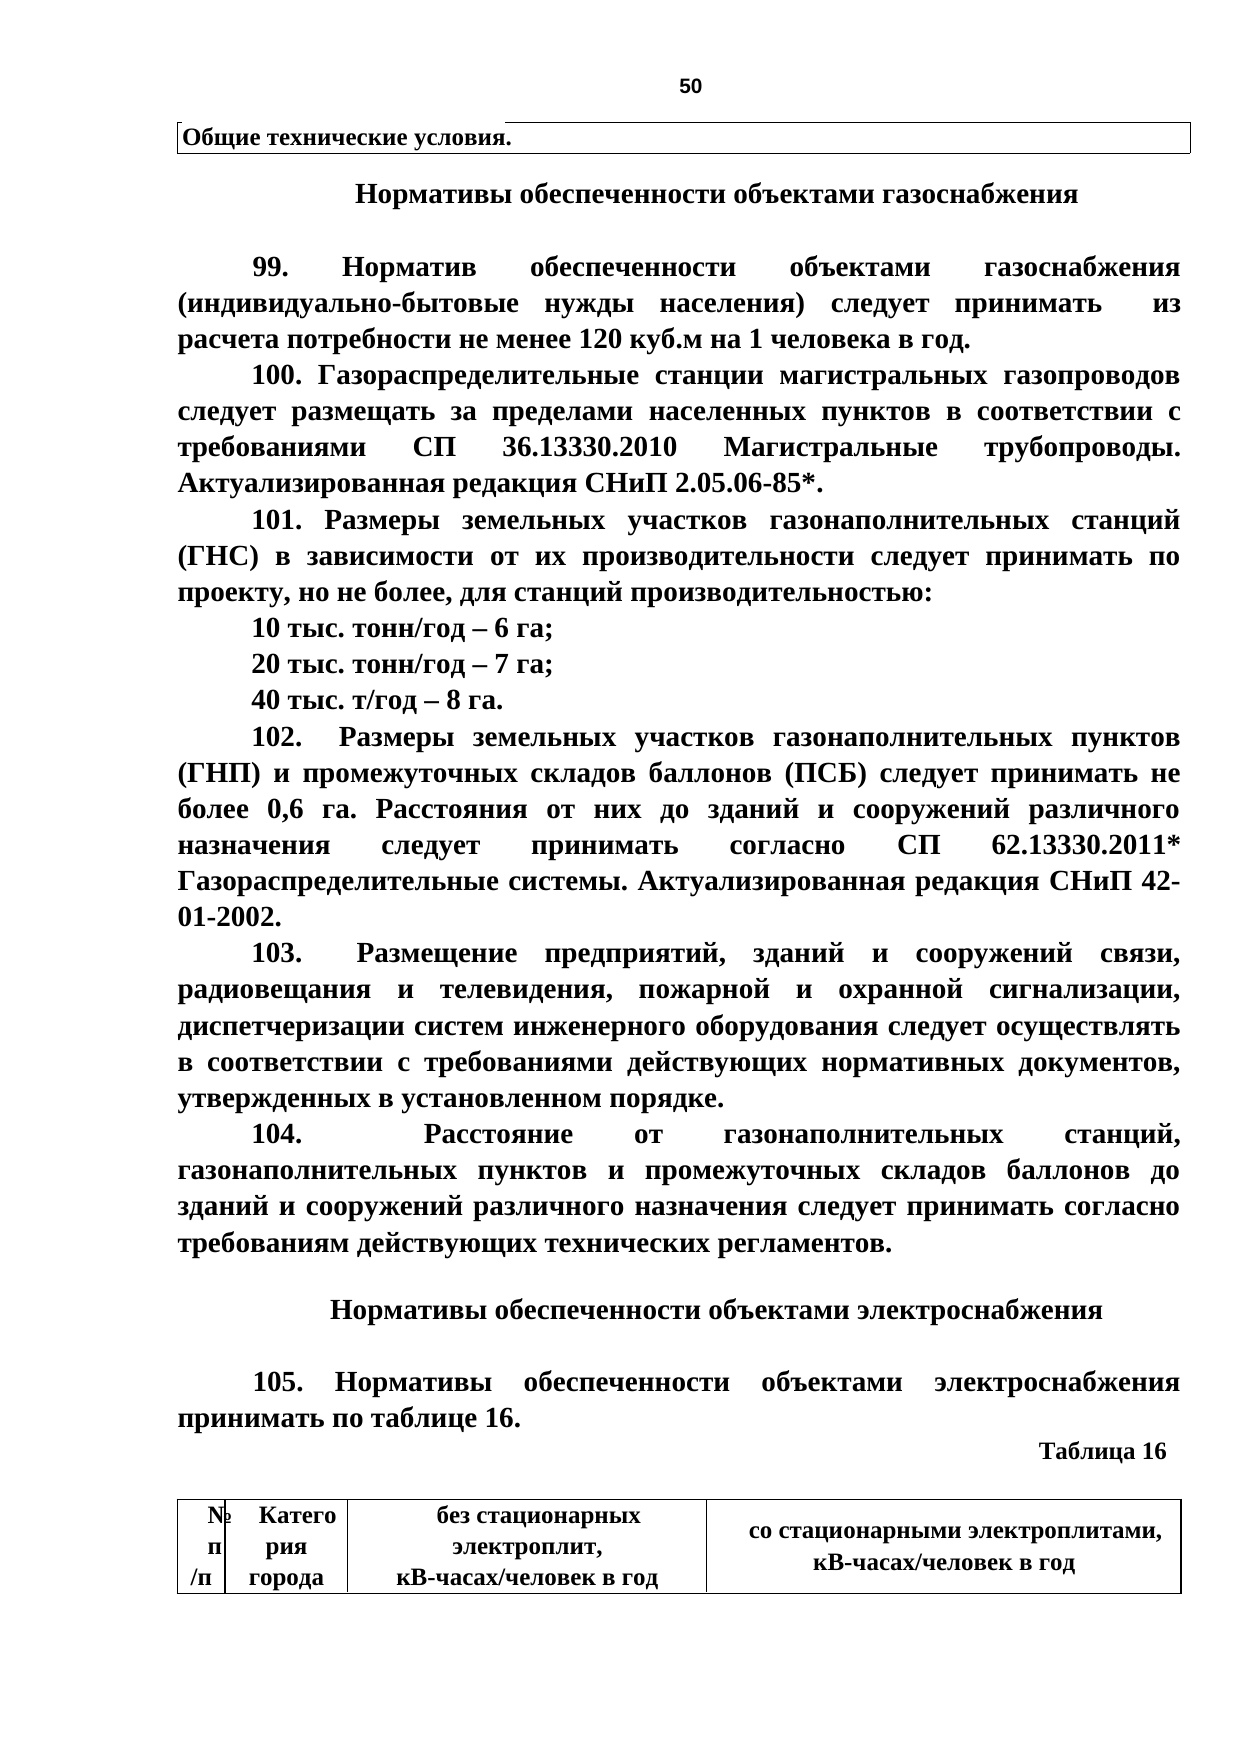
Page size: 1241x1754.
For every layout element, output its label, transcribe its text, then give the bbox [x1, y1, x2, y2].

table_header со стационарными электроплитами, кВ-часах/человек в год [707, 1500, 1180, 1593]
table_header Категория города [226, 1500, 348, 1593]
text 100. Газораспределительные станции магистральных газопроводов следует размещать за пределами населенных пунктов в соответствии с требованиями СП 36.13330.2010 Магистральные трубопроводы. Актуализированная редакция СНиП 2.05.06-85*. [177, 357, 1181, 499]
table_header без стационарных электроплит, кВ-часах/человек в год [348, 1500, 707, 1593]
text Таблица 16 [177, 1436, 1181, 1465]
text 105. Нормативы обеспеченности объектами электроснабжения принимать по таблице 16. [177, 1364, 1181, 1434]
text 40 тыс. т/год – . [177, 682, 1181, 716]
text 101. Размеры земельных участков газонаполнительных станций (ГНС) в зависимости от их производительности следует принимать по проекту, но не более, для станций производительностью: [177, 502, 1181, 608]
text 20 тыс. тонн/год – ; [177, 646, 1181, 680]
text 104. Расстояние от газонаполнительных станций, газонаполнительных пунктов и промежуточных складов баллонов до зданий и сооружений различного назначения следует принимать согласно требованиям действующих технических регламентов. [177, 1116, 1181, 1258]
table_header № п/п [178, 1500, 224, 1593]
text 103. Размещение предприятий, зданий и сооружений связи, радиовещания и телевидения, пожарной и охранной сигнализации, диспетчеризации систем инженерного оборудования следует осуществлять в соответствии с требованиями действующих нормативных документов, утвержденных в установленном порядке. [177, 936, 1181, 1114]
text Нормативы обеспеченности объектами газоснабжения [177, 176, 1181, 210]
text Нормативы обеспеченности объектами электроснабжения [177, 1292, 1181, 1325]
text 99. Норматив обеспеченности объектами газоснабжения (индивидуально-бытовые нужды населения) следует принимать из расчета потребности не менее 120 куб.м на 1 человека в год. [177, 249, 1181, 354]
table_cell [178, 123, 1190, 153]
text 102. Размеры земельных участков газонаполнительных пунктов (ГНП) и промежуточных складов баллонов (ПСБ) следует принимать не более . Расстояния от них до зданий и сооружений различного назначения следует принимать согласно СП 62.13330.2011* Газораспределительные системы. Актуализированная редакция СНиП 42-01-2002. [177, 719, 1181, 933]
text 10 тыс. тонн/год – ; [177, 610, 1181, 644]
